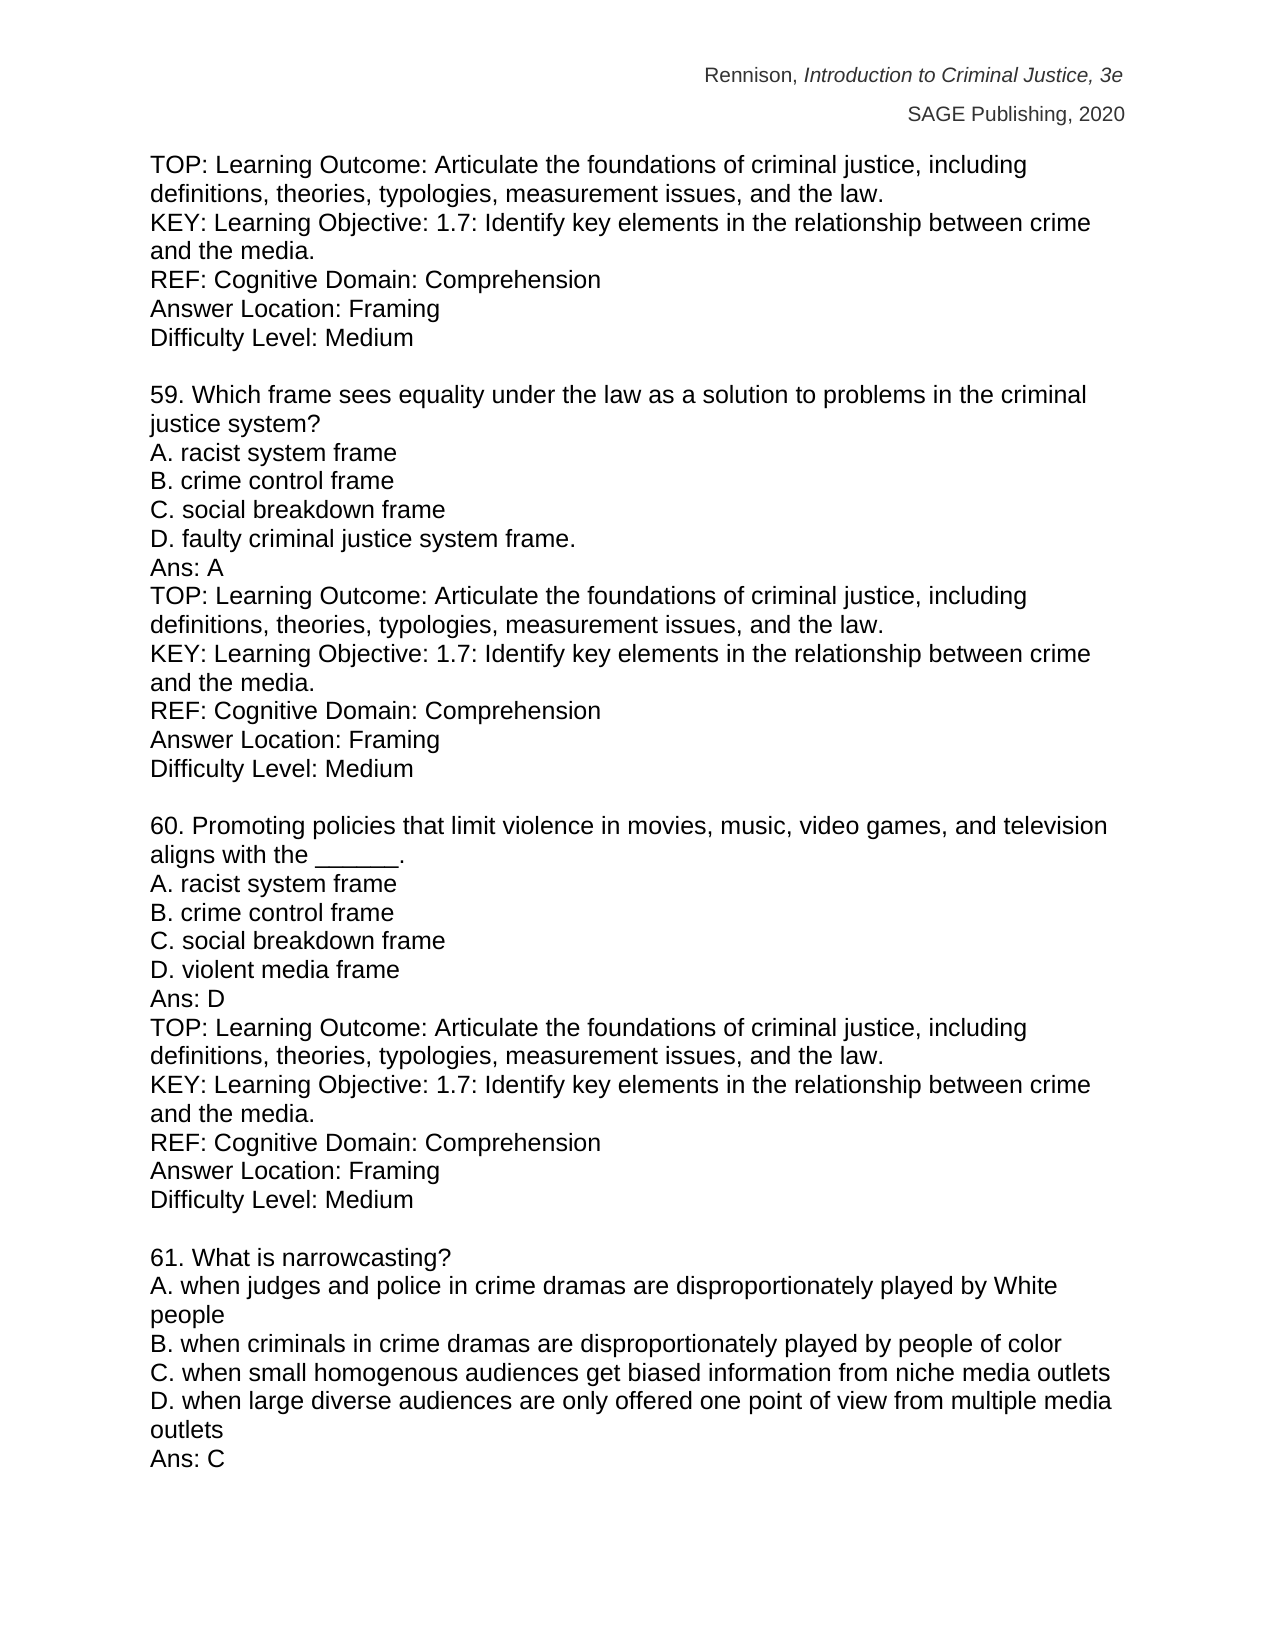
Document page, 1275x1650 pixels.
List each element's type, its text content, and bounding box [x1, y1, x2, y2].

text B. crime control frame [150, 897, 1125, 926]
text A. racist system frame [150, 437, 1125, 466]
text 59. Which frame sees equality under the law as a solution to problems in the criminal justice system? [150, 380, 1125, 437]
text Ans: C [150, 1444, 1125, 1472]
text TOP: Learning Outcome: Articulate the foundations of criminal justice, including definitions, theories, typologies, measurement issues, and the law. [150, 150, 1125, 207]
text C. social breakdown frame [150, 495, 1125, 524]
text D. faulty criminal justice system frame. [150, 524, 1125, 552]
text KEY: Learning Objective: 1.7: Identify key elements in the relationship between crime and the media. [150, 1070, 1125, 1127]
text A. racist system frame [150, 869, 1125, 897]
text Ans: D [150, 984, 1125, 1012]
text Difficulty Level: Medium [150, 754, 1125, 782]
text TOP: Learning Outcome: Articulate the foundations of criminal justice, including definitions, theories, typologies, measurement issues, and the law. [150, 581, 1125, 639]
text Difficulty Level: Medium [150, 322, 1125, 351]
text C. social breakdown frame [150, 926, 1125, 955]
text Answer Location: Framing [150, 294, 1125, 322]
text Answer Location: Framing [150, 1156, 1125, 1185]
text TOP: Learning Outcome: Articulate the foundations of criminal justice, including definitions, theories, typologies, measurement issues, and the law. [150, 1012, 1125, 1070]
text D. violent media frame [150, 955, 1125, 984]
text B. crime control frame [150, 466, 1125, 495]
text 60. Promoting policies that limit violence in movies, music, video games, and television aligns with the ______. [150, 811, 1125, 869]
text B. when criminals in crime dramas are disproportionately played by people of color [150, 1329, 1125, 1357]
text REF: Cognitive Domain: Comprehension [150, 265, 1125, 294]
text REF: Cognitive Domain: Comprehension [150, 696, 1125, 725]
text D. when large diverse audiences are only offered one point of view from multiple media outlets [150, 1386, 1125, 1444]
text REF: Cognitive Domain: Comprehension [150, 1127, 1125, 1156]
text KEY: Learning Objective: 1.7: Identify key elements in the relationship between crime and the media. [150, 207, 1125, 265]
text C. when small homogenous audiences get biased information from niche media outlets [150, 1357, 1125, 1386]
text Answer Location: Framing [150, 725, 1125, 754]
text A. when judges and police in crime dramas are disproportionately played by White people [150, 1271, 1125, 1329]
text KEY: Learning Objective: 1.7: Identify key elements in the relationship between crime and the media. [150, 639, 1125, 696]
text Difficulty Level: Medium [150, 1185, 1125, 1214]
text Ans: A [150, 552, 1125, 581]
text 61. What is narrowcasting? [150, 1242, 1125, 1271]
